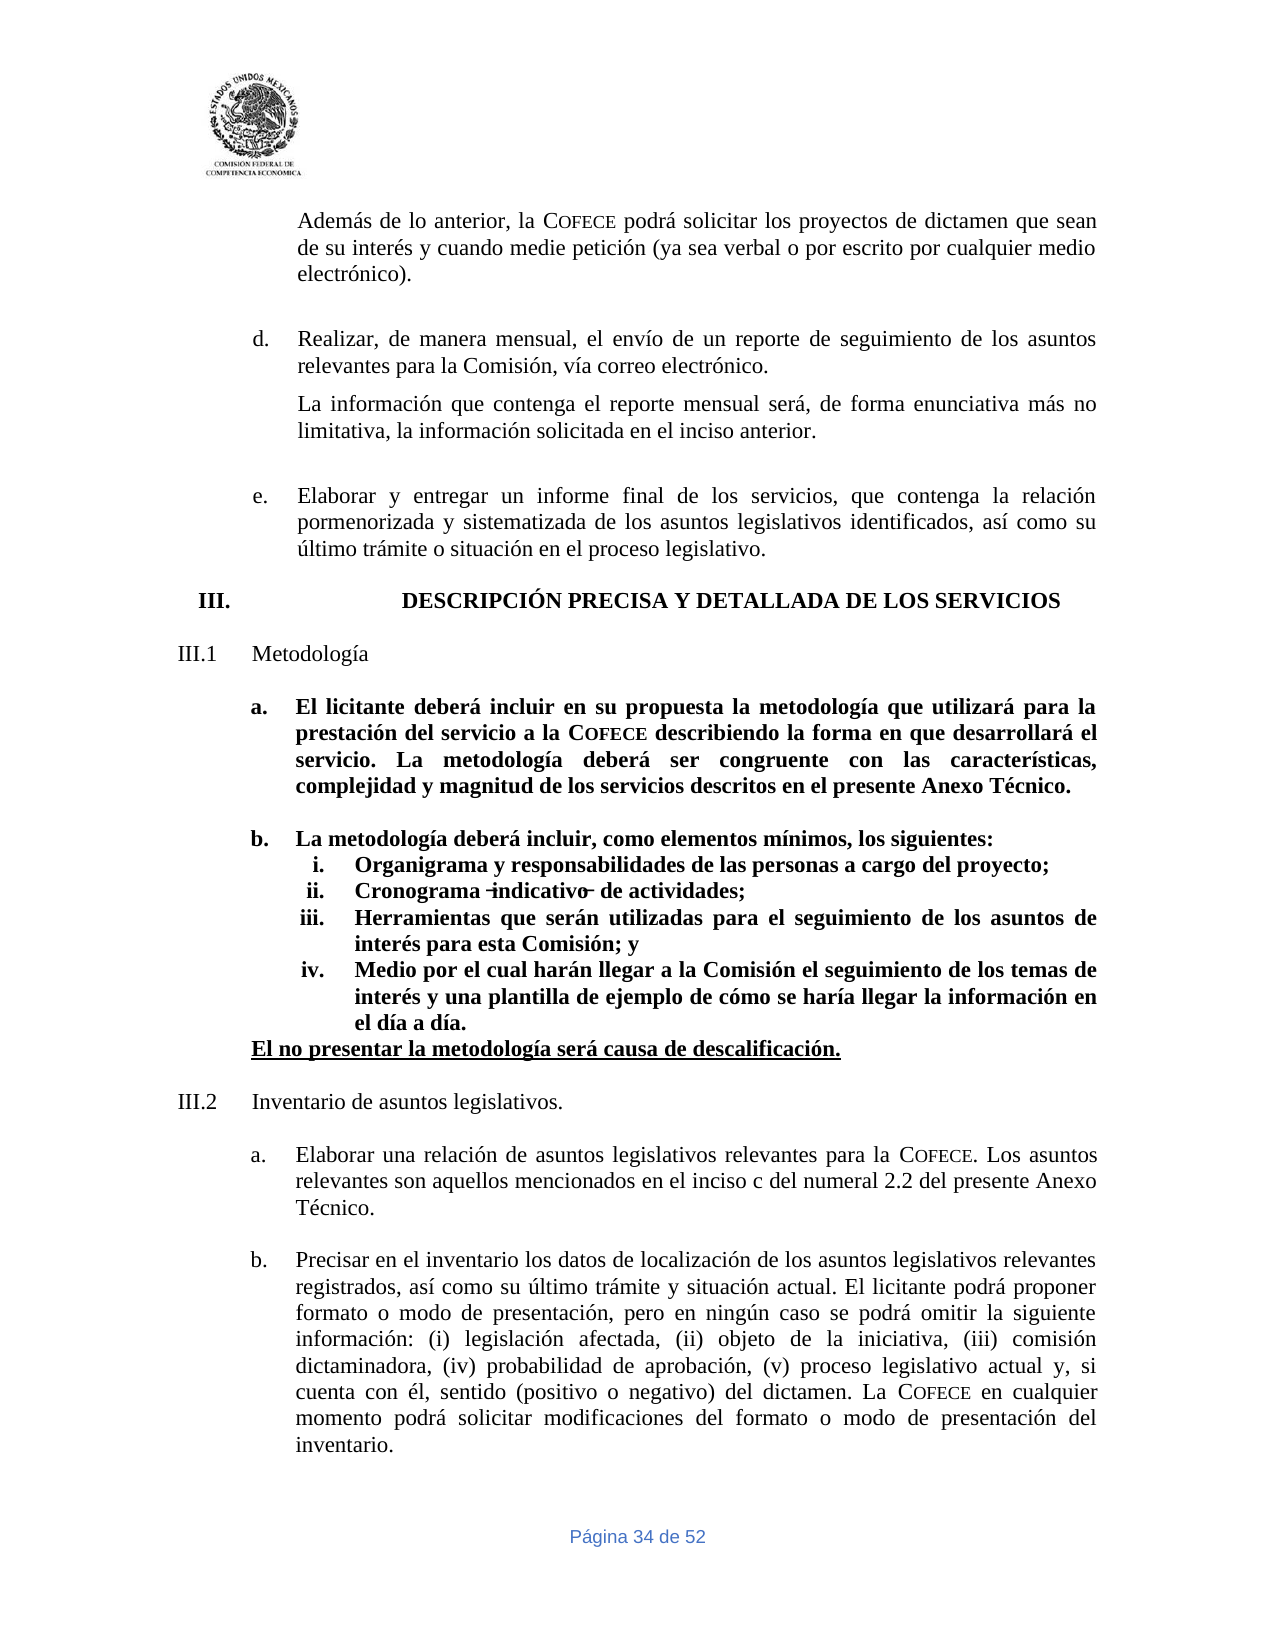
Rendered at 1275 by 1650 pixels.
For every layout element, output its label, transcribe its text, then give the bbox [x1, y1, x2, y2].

list Metodología [177, 640, 1098, 667]
list Inventario de asuntos legislativos. [177, 1088, 1098, 1114]
picture [188, 73, 322, 179]
list La metodología deberá incluir, como elementos mínimos, los siguientes: [250, 825, 1098, 851]
list Elaborar una relación de asuntos legislativos relevantes para la Cofece. Los asuntos relevantes son aquellos mencionados en el inciso c del numeral 2.2 del presente Anexo Técnico. [250, 1141, 1098, 1220]
list DESCRIPCIÓN PRECISA Y DETALLADA DE LOS SERVICIOS [177, 587, 1098, 614]
list Cronograma ̶indicativo̶ de actividades; [324, 877, 1098, 904]
list Medio por el cual harán llegar a la Comisión el seguimiento de los temas de interés y una plantilla de ejemplo de cómo se haría llegar la información en el día a día. [324, 956, 1098, 1036]
list Organigrama y responsabilidades de las personas a cargo del proyecto; [324, 851, 1098, 877]
list El no presentar la metodología será causa de descalificación. [251, 1036, 1098, 1062]
list El licitante deberá incluir en su propuesta la metodología que utilizará para la prestación del servicio a la Cofece describiendo la forma en que desarrollará el servicio. La metodología deberá ser congruente con las características, complejidad y magnitud de los servicios descritos en el presente Anexo Técnico. [250, 693, 1098, 798]
text Elaborar y entregar un informe final de los servicios, que contenga la relación pormenorizada y sistematizada de los asuntos legislativos identificados, así como su último trámite o situación en el proceso legislativo. [252, 482, 1098, 561]
list La información que contenga el reporte mensual será, de forma enunciativa más no limitativa, la información solicitada en el inciso anterior. [297, 391, 1098, 443]
list Además de lo anterior, la Cofece podrá solicitar los proyectos de dictamen que sean de su interés y cuando medie petición (ya sea verbal o por escrito por cualquier medio electrónico). [297, 207, 1098, 286]
list Herramientas que serán utilizadas para el seguimiento de los asuntos de interés para esta Comisión; y [324, 904, 1098, 956]
text Realizar, de manera mensual, el envío de un reporte de seguimiento de los asuntos relevantes para la Comisión, vía correo electrónico. [252, 325, 1098, 378]
list Precisar en el inventario los datos de localización de los asuntos legislativos relevantes registrados, así como su último trámite y situación actual. El licitante podrá proponer formato o modo de presentación, pero en ningún caso se podrá omitir la siguiente información: (i) legislación afectada, (ii) objeto de la iniciativa, (iii) comisión dictaminadora, (iv) probabilidad de aprobación, (v) proceso legislativo actual y, si cuenta con él, sentido (positivo o negativo) del dictamen. La Cofece en cualquier momento podrá solicitar modificaciones del formato o modo de presentación del inventario. [250, 1246, 1098, 1457]
